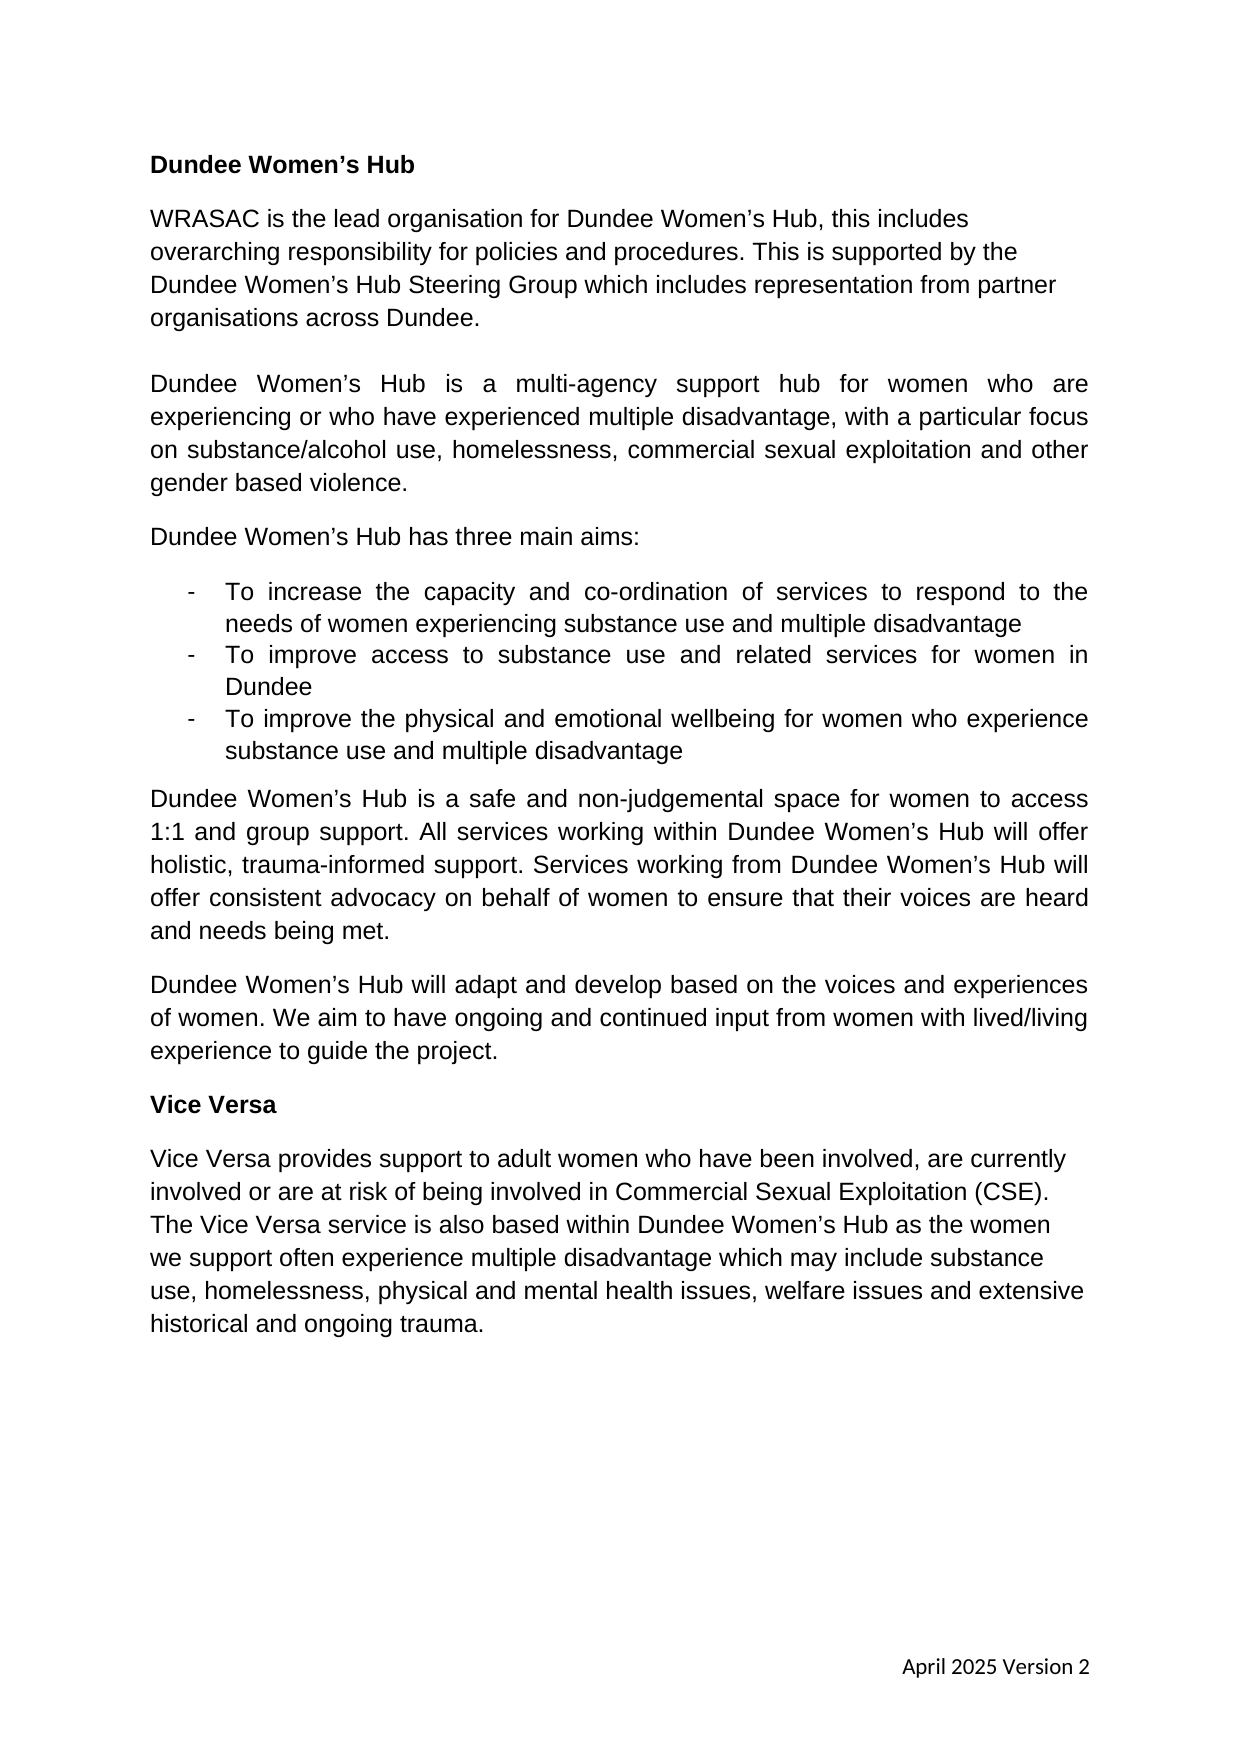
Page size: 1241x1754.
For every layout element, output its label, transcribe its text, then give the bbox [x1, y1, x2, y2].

list To improve the physical and emotional wellbeing for women who experience substance use and multiple disadvantage [187, 703, 1090, 765]
text Dundee Women’s Hub will adapt and develop based on the voices and experiences of women. We aim to have ongoing and continued input from women with lived/living experience to guide the project. [150, 970, 1090, 1065]
text Dundee Women’s Hub [150, 150, 1090, 179]
text WRASAC is the lead organisation for Dundee Women’s Hub, this includes overarching responsibility for policies and procedures. This is supported by the Dundee Women’s Hub Steering Group which includes representation from partner organisations across Dundee. [150, 204, 1090, 332]
list To increase the capacity and co-ordination of services to respond to the needs of women experiencing substance use and multiple disadvantage [187, 576, 1090, 637]
text Dundee Women’s Hub is a multi-agency support hub for women who are experiencing or who have experienced multiple disadvantage, with a particular focus on substance/alcohol use, homelessness, commercial sexual exploitation and other gender based violence. [150, 369, 1090, 497]
text Vice Versa [150, 1090, 1090, 1118]
list To improve access to substance use and related services for women in Dundee [187, 639, 1090, 701]
text Dundee Women’s Hub is a safe and non-judgemental space for women to access 1:1 and group support. All services working within Dundee Women’s Hub will offer holistic, trauma-informed support. Services working from Dundee Women’s Hub will offer consistent advocacy on behalf of women to ensure that their voices are heard and needs being met. [150, 784, 1090, 945]
text Vice Versa provides support to adult women who have been involved, are currently involved or are at risk of being involved in Commercial Sexual Exploitation (CSE). The Vice Versa service is also based within Dundee Women’s Hub as the women we support often experience multiple disadvantage which may include substance use, homelessness, physical and mental health issues, welfare issues and extensive historical and ongoing trauma. [150, 1144, 1090, 1337]
text Dundee Women’s Hub has three main aims: [150, 522, 1090, 551]
